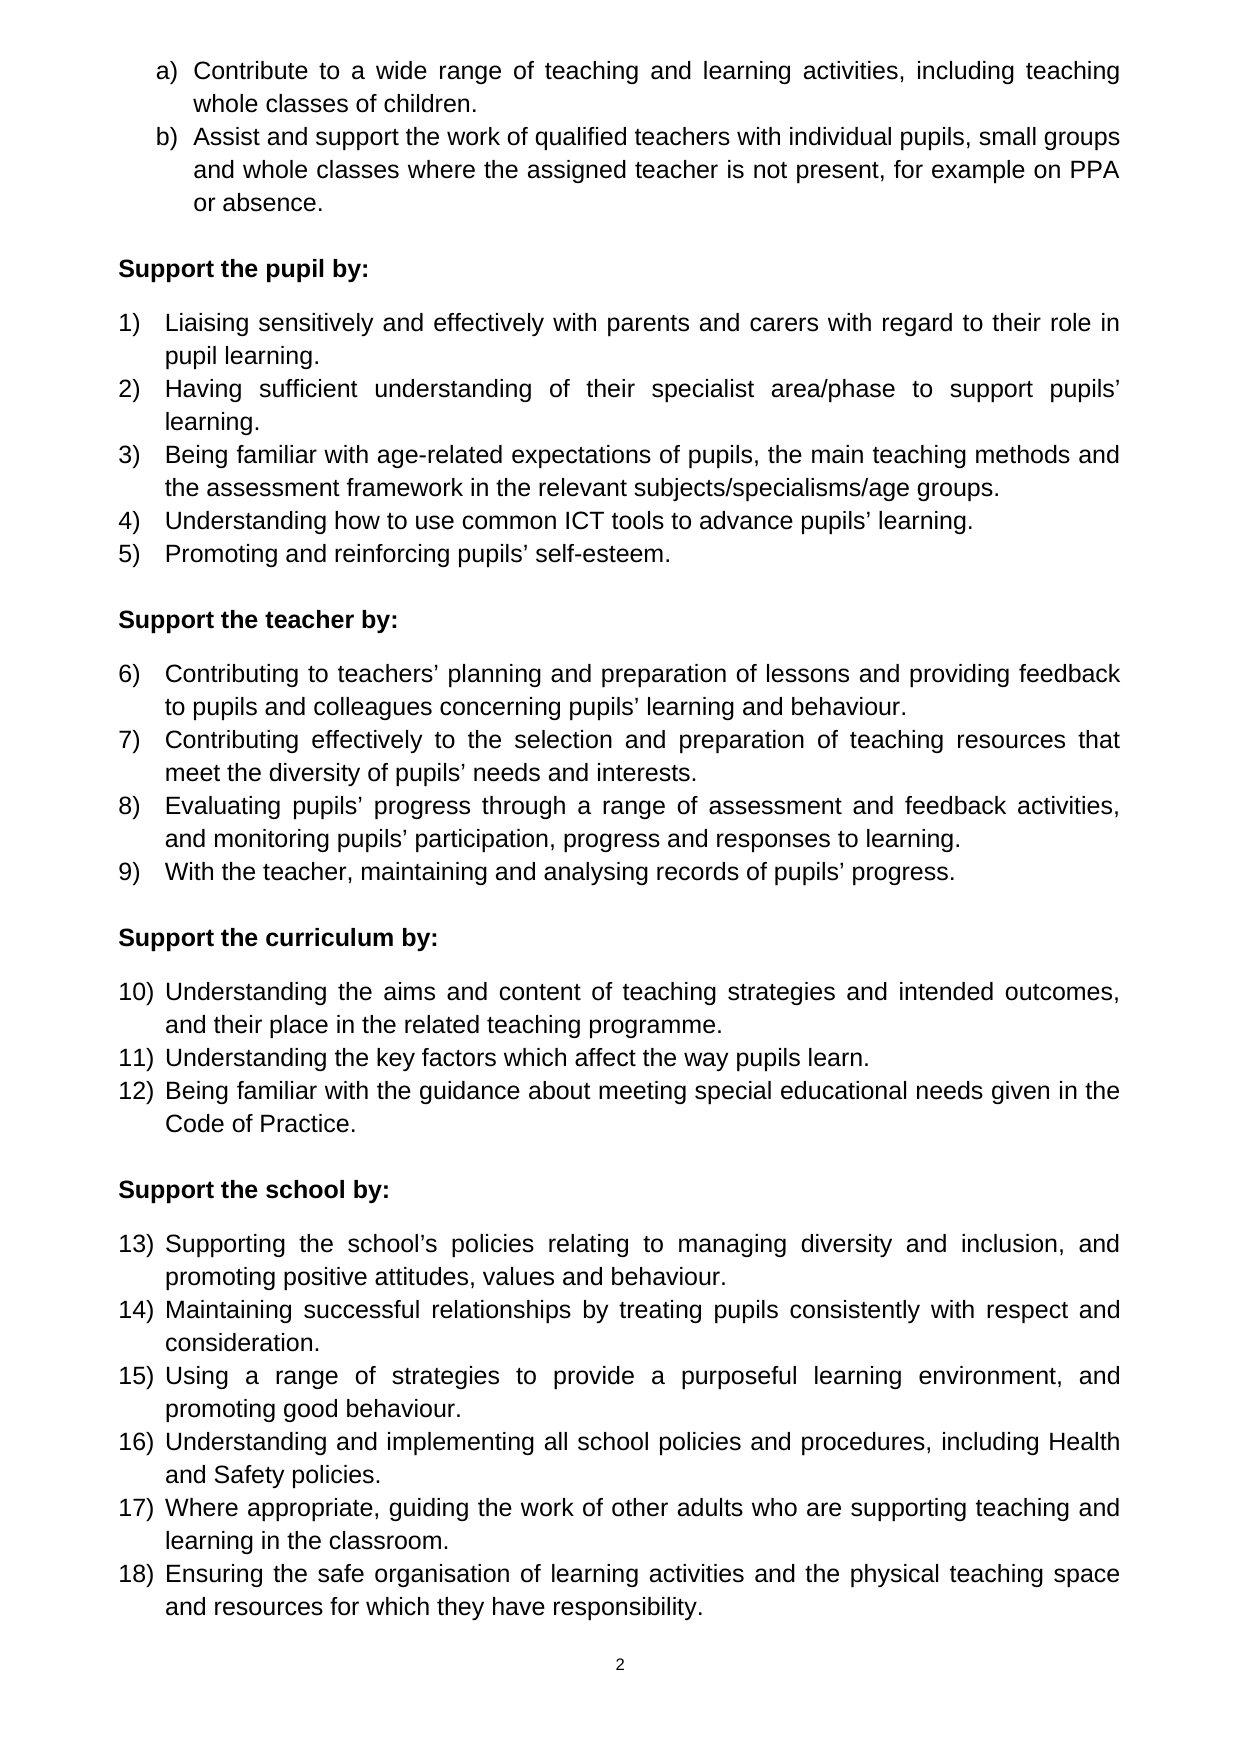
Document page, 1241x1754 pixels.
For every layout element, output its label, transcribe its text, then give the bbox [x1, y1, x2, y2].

list Promoting and reinforcing pupils’ self-esteem. [118, 539, 1122, 568]
list Understanding the aims and content of teaching strategies and intended outcomes, and their place in the related teaching programme. [118, 977, 1122, 1039]
list Having sufficient understanding of their specialist area/phase to support pupils’ learning. [118, 374, 1122, 436]
list Liaising sensitively and effectively with parents and carers with regard to their role in pupil learning. [118, 308, 1122, 370]
list Supporting the school’s policies relating to managing diversity and inclusion, and promoting positive attitudes, values and behaviour. [118, 1229, 1122, 1291]
list Understanding the key factors which affect the way pupils learn. [118, 1043, 1122, 1072]
list Contribute to a wide range of teaching and learning activities, including teaching whole classes of children. [156, 56, 1122, 118]
list Being familiar with age-related expectations of pupils, the main teaching methods and the assessment framework in the relevant subjects/specialisms/age groups. [118, 440, 1122, 502]
text Support the curriculum by: [118, 923, 1122, 952]
list Contributing to teachers’ planning and preparation of lessons and providing feedback to pupils and colleagues concerning pupils’ learning and behaviour. [118, 659, 1122, 721]
list Being familiar with the guidance about meeting special educational needs given in the Code of Practice. [118, 1076, 1122, 1138]
list Understanding and implementing all school policies and procedures, including Health and Safety policies. [118, 1427, 1122, 1489]
text Support the teacher by: [118, 605, 1122, 634]
list Understanding how to use common ICT tools to advance pupils’ learning. [118, 506, 1122, 535]
list Using a range of strategies to provide a purposeful learning environment, and promoting good behaviour. [118, 1361, 1122, 1423]
list With the teacher, maintaining and analysing records of pupils’ progress. [118, 857, 1122, 886]
list Assist and support the work of qualified teachers with individual pupils, small groups and whole classes where the assigned teacher is not present, for example on PPA or absence. [156, 122, 1122, 217]
text Support the school by: [118, 1175, 1122, 1204]
list Evaluating pupils’ progress through a range of assessment and feedback activities, and monitoring pupils’ participation, progress and responses to learning. [118, 791, 1122, 853]
list Where appropriate, guiding the work of other adults who are supporting teaching and learning in the classroom. [118, 1493, 1122, 1555]
text Support the pupil by: [118, 254, 1122, 283]
list Maintaining successful relationships by treating pupils consistently with respect and consideration. [118, 1295, 1122, 1357]
list Ensuring the safe organisation of learning activities and the physical teaching space and resources for which they have responsibility. [118, 1559, 1122, 1621]
list Contributing effectively to the selection and preparation of teaching resources that meet the diversity of pupils’ needs and interests. [118, 725, 1122, 787]
